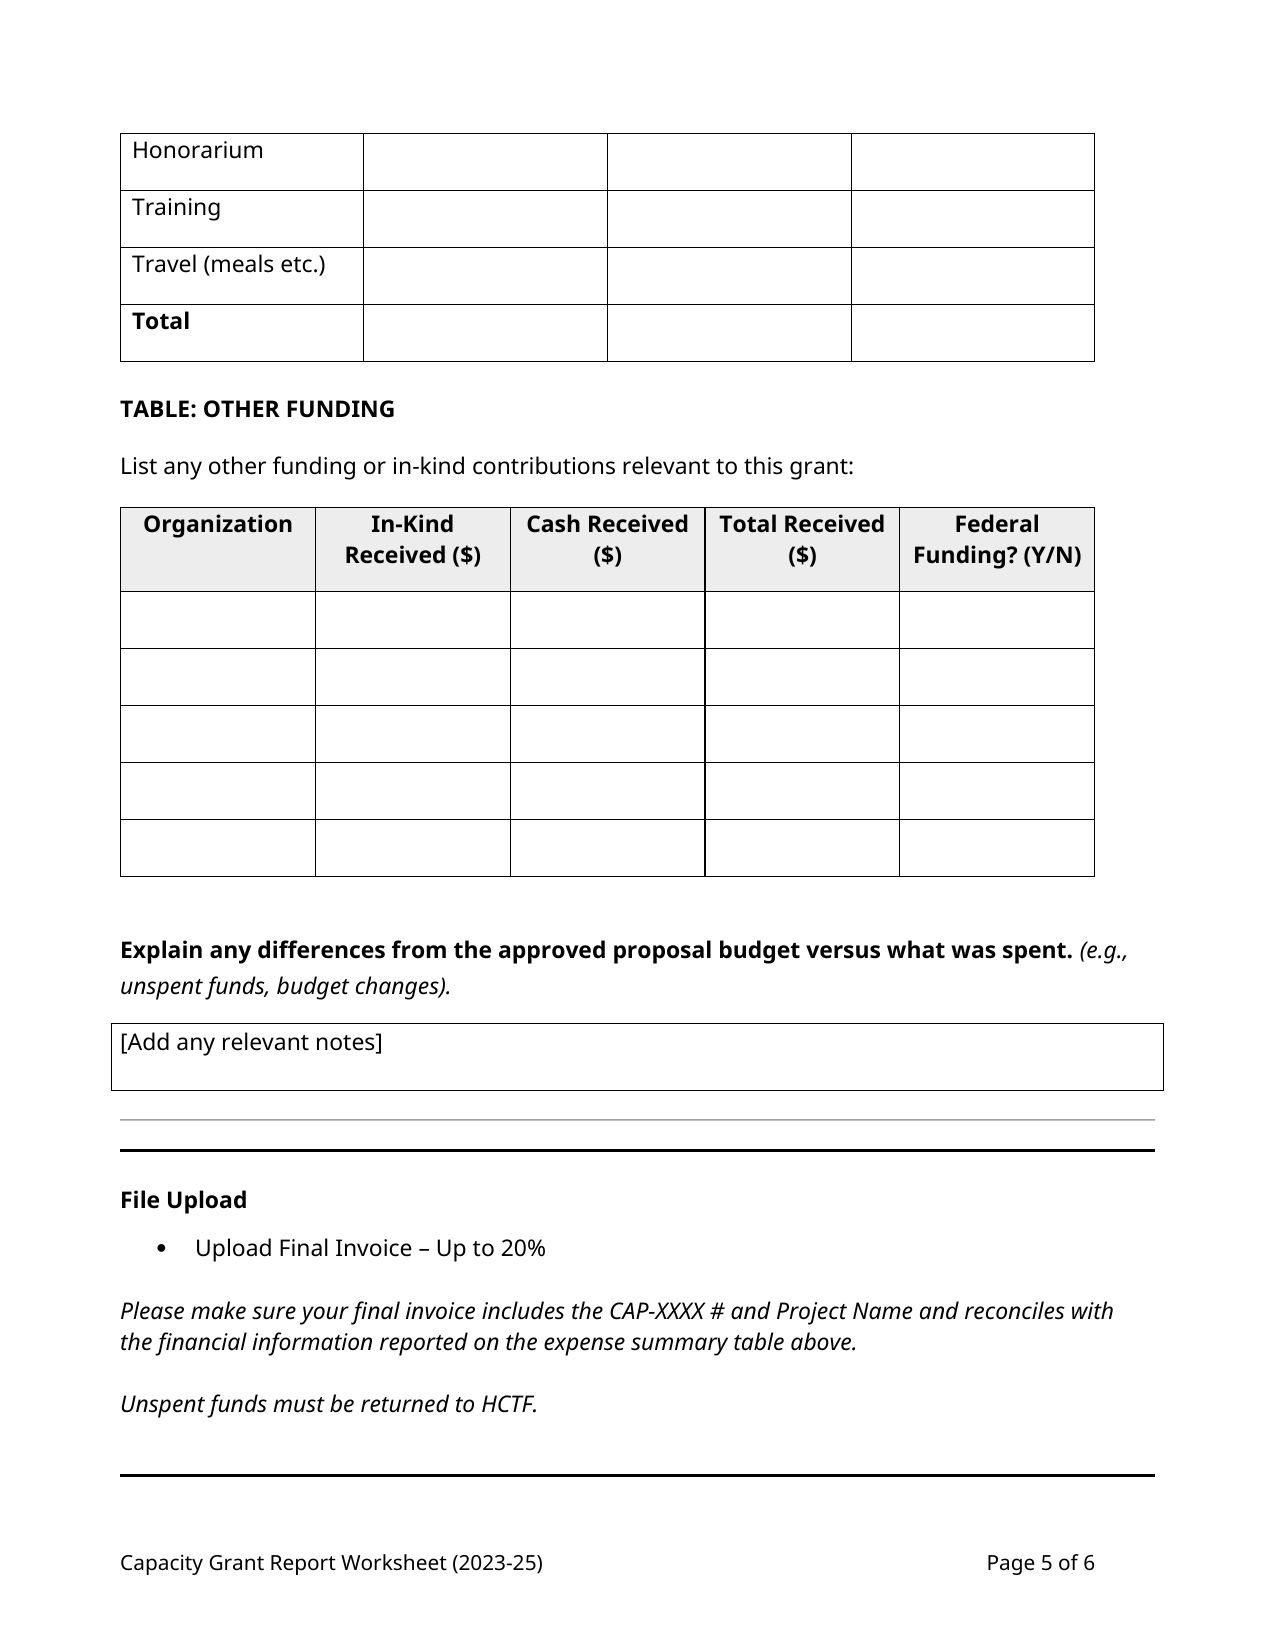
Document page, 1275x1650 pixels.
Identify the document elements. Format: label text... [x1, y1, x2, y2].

table_cell [608, 305, 851, 361]
table_cell [706, 649, 899, 705]
table_cell [316, 706, 510, 762]
table_cell [900, 649, 1094, 705]
table_header Cash Received ($) [511, 508, 704, 591]
table_cell [316, 820, 510, 876]
table_cell [511, 706, 704, 762]
table_cell [511, 649, 704, 705]
text Please make sure your final invoice includes the CAP-XXXX # and Project Name and reconciles with the financial information reported on the expense summary table above. [120, 1294, 1155, 1357]
table_cell [121, 763, 315, 819]
table_cell Training [121, 191, 363, 247]
table_cell [364, 134, 607, 190]
table_header Total Received ($) [706, 508, 899, 591]
table_cell [511, 763, 704, 819]
table_cell [364, 191, 607, 247]
table_cell [121, 649, 315, 705]
table_cell [900, 706, 1094, 762]
table_cell [852, 305, 1094, 361]
table_cell [900, 592, 1094, 648]
table_cell [511, 592, 704, 648]
table_cell [900, 763, 1094, 819]
table_header Organization [121, 508, 315, 591]
table_cell [852, 248, 1094, 304]
list Upload Final Invoice – Up to 20% [157, 1232, 1155, 1263]
text Unspent funds must be returned to HCTF. [120, 1388, 1155, 1419]
table_cell [316, 592, 510, 648]
table_cell [900, 820, 1094, 876]
table_header Federal Funding? (Y/N) [900, 508, 1094, 591]
table_cell [706, 706, 899, 762]
table_cell [706, 763, 899, 819]
table_cell Stipend/Honorarium [121, 134, 363, 190]
table_cell [852, 134, 1094, 190]
text List any other funding or in-kind contributions relevant to this grant: [120, 450, 1155, 481]
table_cell [608, 191, 851, 247]
table_cell [511, 820, 704, 876]
table_cell [121, 592, 315, 648]
text File Upload [120, 1184, 1155, 1215]
table_cell [316, 763, 510, 819]
table_cell [121, 820, 315, 876]
table_cell Travel (meals etc.) [121, 248, 363, 304]
text Explain any differences from the approved proposal budget versus what was spent. (e.g., unspent funds, budget changes). [120, 934, 1155, 1001]
text [Add any relevant notes] [112, 1024, 1163, 1057]
table_cell [706, 592, 899, 648]
text TABLE: OTHER FUNDING [120, 393, 1155, 424]
table_cell [608, 248, 851, 304]
table_cell [364, 248, 607, 304]
table_cell [706, 820, 899, 876]
table_cell Total [121, 305, 363, 361]
table_cell [608, 134, 851, 190]
table_cell [852, 191, 1094, 247]
table_header In-Kind Received ($) [316, 508, 510, 591]
table_cell [364, 305, 607, 361]
table_cell [121, 706, 315, 762]
table_cell [316, 649, 510, 705]
